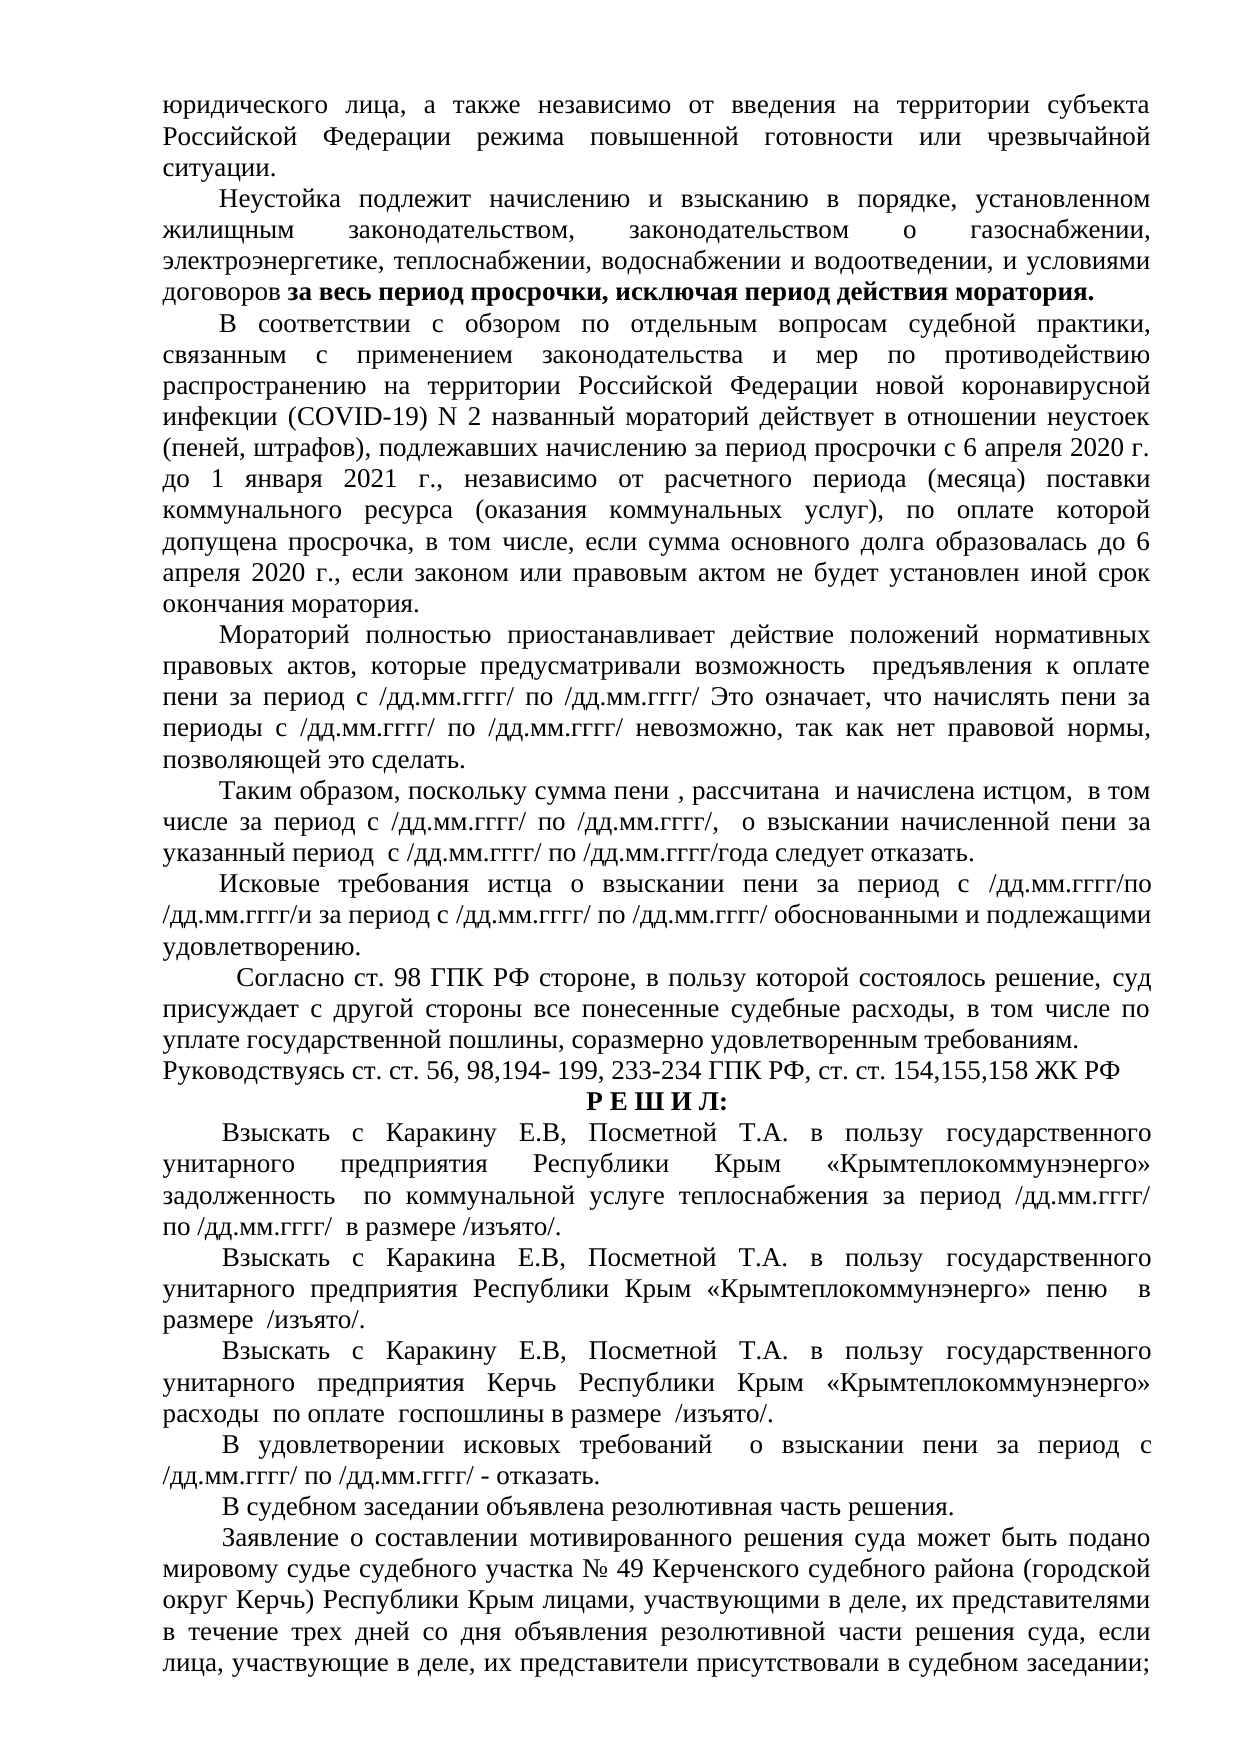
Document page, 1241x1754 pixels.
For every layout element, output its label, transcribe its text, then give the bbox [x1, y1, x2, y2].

text Руководствуясь ст. ст. 56, 98,194- 199, 233-234 ГПК РФ, ст. ст. 154,155,158 ЖК РФ [162, 1054, 1152, 1085]
text Согласно ст. 98 ГПК РФ стороне, в пользу которой состоялось решение, суд присуждает с другой стороны все понесенные судебные расходы, в том числе по уплате государственной пошлины, соразмерно удовлетворенным требованиям. [162, 961, 1152, 1054]
text Взыскать с Каракина Е.В, Посметной Т.А. в пользу государственного унитарного предприятия Республики Крым «Крымтеплокоммунэнерго» пеню в размере /изъято/. [162, 1241, 1152, 1334]
text Таким образом, поскольку сумма пени , рассчитана и начислена истцом, в том числе за период с /дд.мм.гггг/ по /дд.мм.гггг/, о взыскании начисленной пени за указанный период с /дд.мм.гггг/ по /дд.мм.гггг/года следует отказать. [162, 774, 1152, 867]
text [162, 89, 1152, 182]
text Взыскать с Каракину Е.В, Посметной Т.А. в пользу государственного унитарного предприятия Республики Крым «Крымтеплокоммунэнерго» задолженность по коммунальной услуге теплоснабжения за период /дд.мм.гггг/ по /дд.мм.гггг/ в размере /изъято/. [162, 1116, 1152, 1241]
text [162, 1521, 1152, 1677]
text В судебном заседании объявлена резолютивная часть решения. [162, 1490, 1152, 1521]
text Взыскать с Каракину Е.В, Посметной Т.А. в пользу государственного унитарного предприятия Керчь Республики Крым «Крымтеплокоммунэнерго» расходы по оплате госпошлины в размере /изъято/. [162, 1334, 1152, 1428]
text Неустойка подлежит начислению и взысканию в порядке, установленном жилищным законодательством, законодательством о газоснабжении, электроэнергетике, теплоснабжении, водоснабжении и водоотведении, и условиями договоров за весь период просрочки, исключая период действия моратория. [162, 182, 1152, 307]
text Исковые требования истца о взыскании пени за период с /дд.мм.гггг/по /дд.мм.гггг/и за период с /дд.мм.гггг/ по /дд.мм.гггг/ обоснованными и подлежащими удовлетворению. [162, 867, 1152, 961]
text Мораторий полностью приостанавливает действие положений нормативных правовых актов, которые предусматривали возможность предъявления к оплате пени за период с /дд.мм.гггг/ по /дд.мм.гггг/ Это означает, что начислять пени за периоды с /дд.мм.гггг/ по /дд.мм.гггг/ невозможно, так как нет правовой нормы, позволяющей это сделать. [162, 618, 1152, 774]
text В удовлетворении исковых требований о взыскании пени за период с /дд.мм.гггг/ по /дд.мм.гггг/ - отказать. [162, 1428, 1152, 1490]
text В соответствии с обзором по отдельным вопросам судебной практики, связанным с применением законодательства и мер по противодействию распространению на территории Российской Федерации новой коронавирусной инфекции (COVID-19) N 2 названный мораторий действует в отношении неустоек (пеней, штрафов), подлежавших начислению за период просрочки с 6 апреля 2020 г. до 1 января 2021 г., независимо от расчетного периода (месяца) поставки коммунального ресурса (оказания коммунальных услуг), по оплате которой допущена просрочка, в том числе, если сумма основного долга образовалась до 6 апреля 2020 г., если законом или правовым актом не будет установлен иной срок окончания моратория. [162, 307, 1152, 618]
text Р Е Ш И Л: [162, 1085, 1152, 1116]
